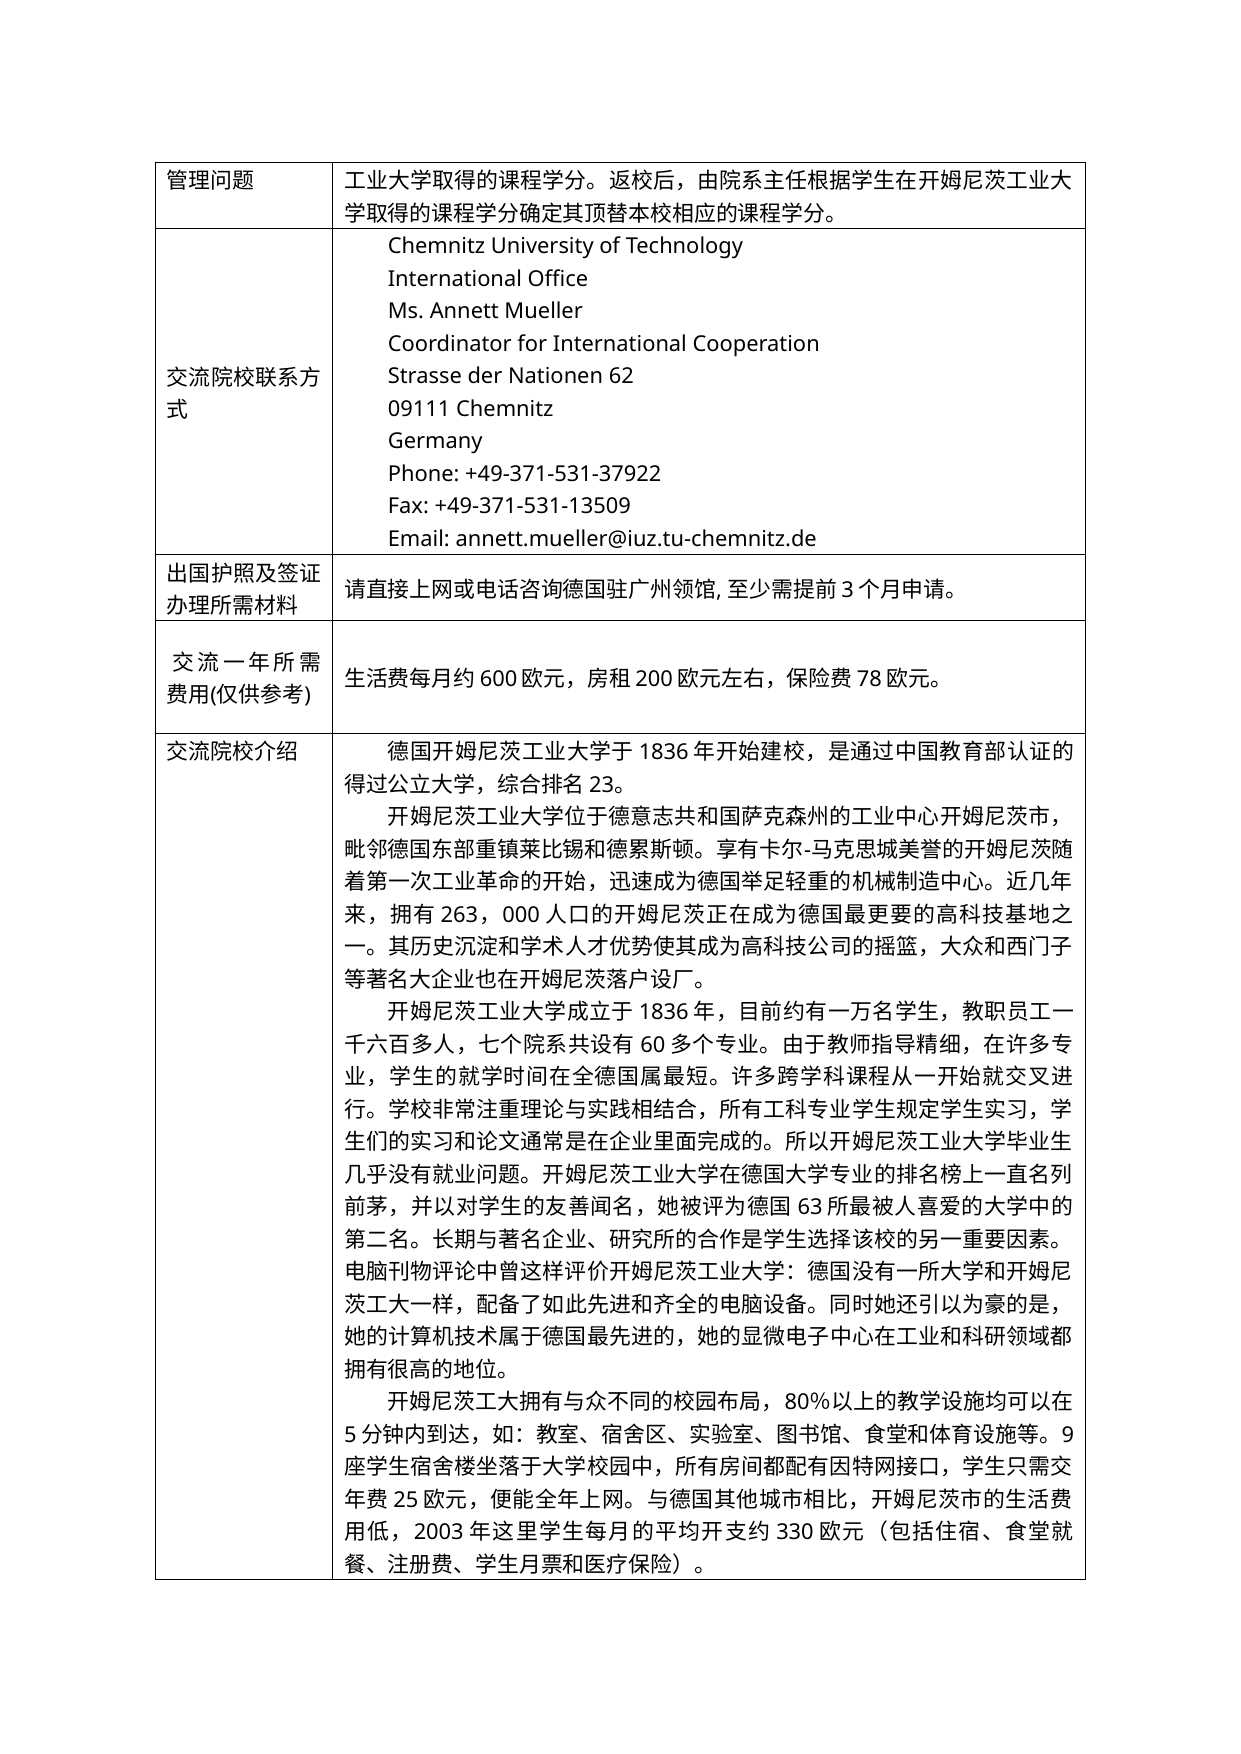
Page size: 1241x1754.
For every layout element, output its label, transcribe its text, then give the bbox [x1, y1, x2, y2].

table_cell 交流院校联系方式 [156, 229, 332, 554]
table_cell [333, 734, 1085, 1579]
table_cell 请直接上网或电话咨询德国驻广州领馆, 至少需提前3个月申请。 [333, 555, 1085, 620]
table_cell 交换学生的学籍管理问题 [156, 163, 332, 228]
table_cell 出国护照及签证办理所需材料 [156, 555, 332, 620]
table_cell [333, 163, 1085, 228]
table_cell 交流一年所需费用(仅供参考) [156, 621, 332, 733]
table_cell Chemnitz University of Technology International Office Ms. Annett Mueller Coordinator for International Cooperation Strasse der Nationen 62 09111 Chemnitz Germany Phone: +49-371-531-37922 Fax: +49-371-531-13509 Email: annett.mueller@iuz.tu-chemnitz.de [333, 229, 1085, 554]
table_cell 生活费每月约600欧元，房租200欧元左右，保险费78欧元。 [333, 621, 1085, 733]
table_cell 交流院校介绍 [156, 734, 332, 1579]
